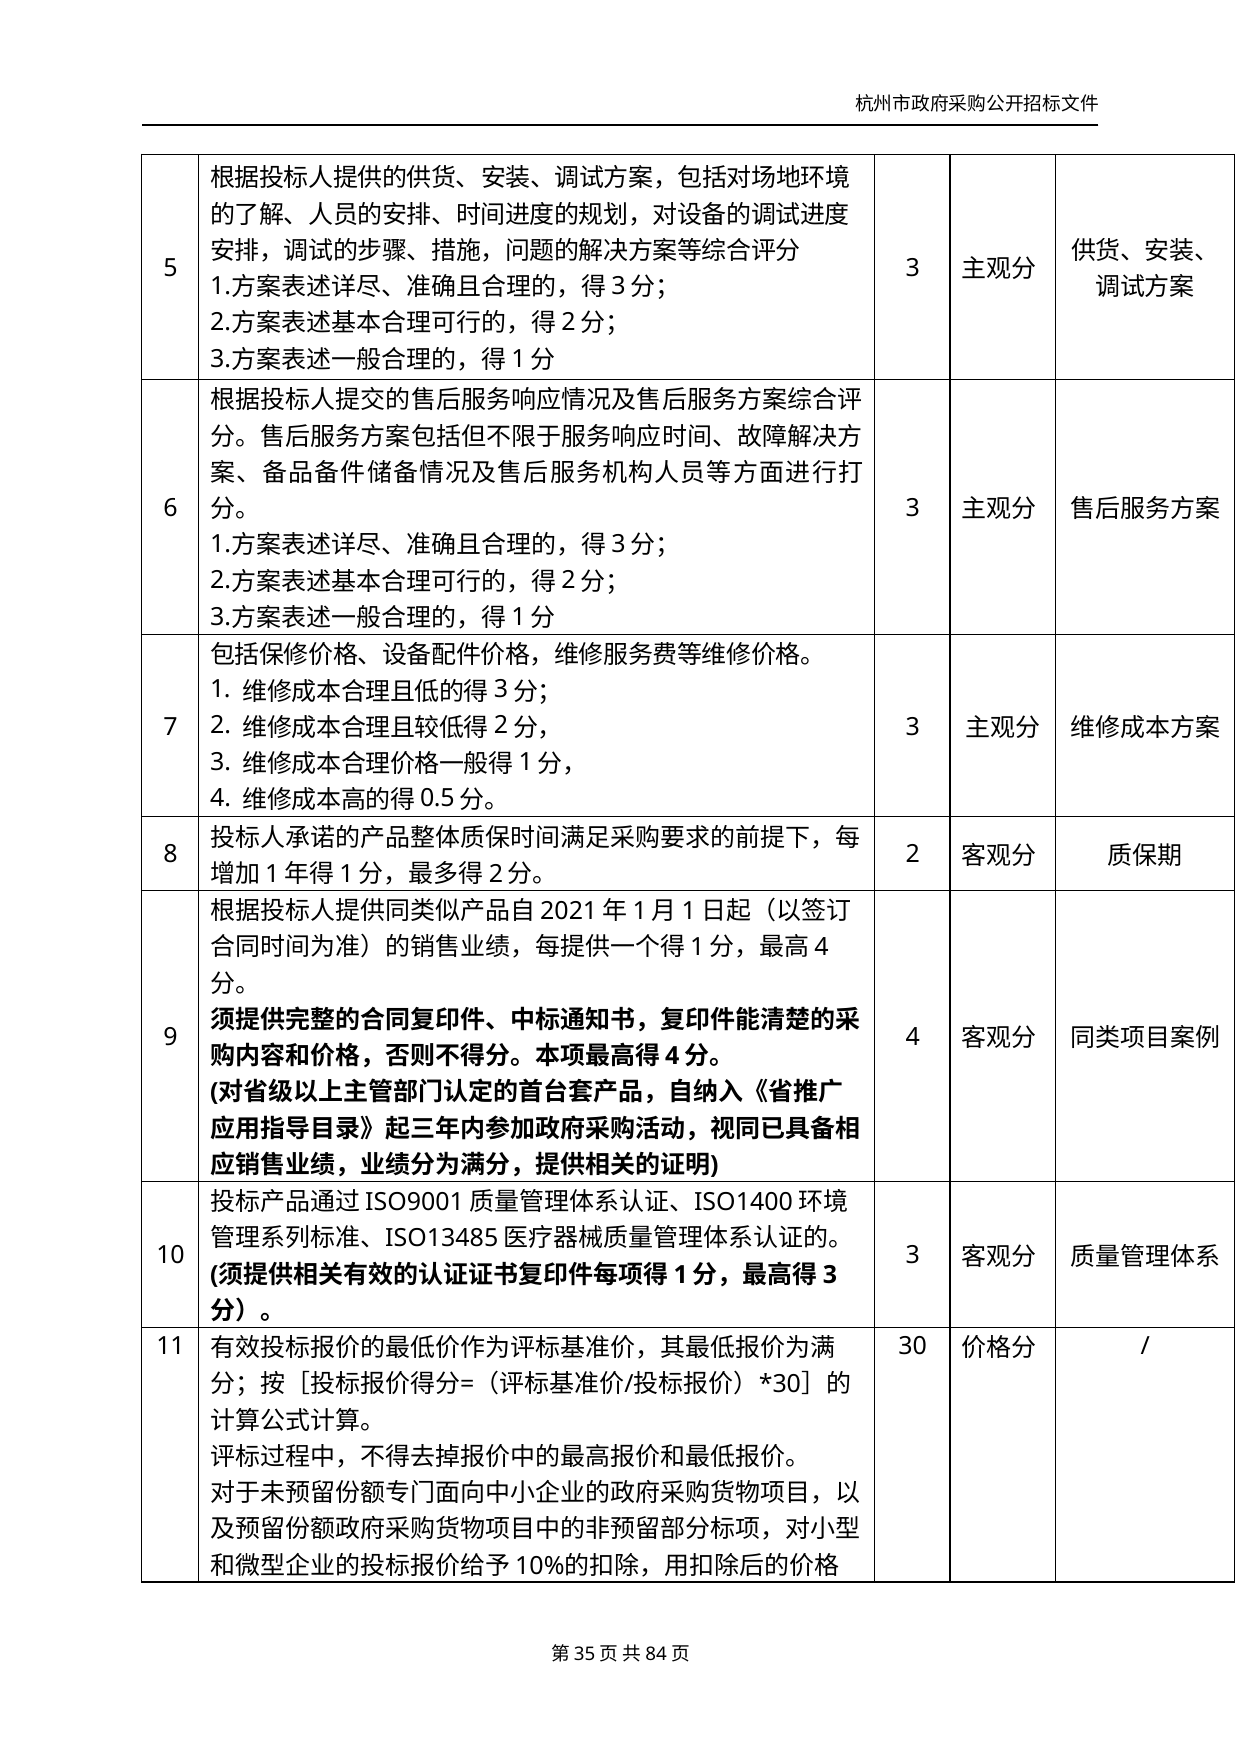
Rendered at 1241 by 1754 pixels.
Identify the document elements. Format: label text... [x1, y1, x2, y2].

table_cell 投标产品通过ISO9001质量管理体系认证、ISO1400环境管理系列标准、ISO13485医疗器械质量管理体系认证的。 (须提供相关有效的认证证书复印件每项得1分，最高得3分）。 [199, 1182, 874, 1327]
table_cell 投标人承诺的产品整体质保时间满足采购要求的前提下，每增加1年得1分，最多得2分。 [199, 817, 874, 889]
table_cell 客观分 [951, 1182, 1055, 1327]
table_cell 9 [142, 891, 198, 1181]
table_cell 供货、安装、调试方案 [1056, 155, 1234, 379]
table_cell 10 [142, 1182, 198, 1327]
table_cell 价格分 [951, 1328, 1055, 1581]
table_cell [199, 1328, 874, 1581]
table_cell 3 [875, 1182, 949, 1327]
table_cell 质保期 [1056, 817, 1234, 889]
table_cell 质量管理体系 [1056, 1182, 1234, 1327]
table_cell 30 [875, 1328, 949, 1581]
table_cell 主观分 [951, 380, 1055, 634]
table_cell 客观分 [951, 891, 1055, 1181]
table_cell 8 [142, 817, 198, 889]
table_cell 2 [875, 817, 949, 889]
table_cell 主观分 [951, 155, 1055, 379]
table_cell / [1056, 1328, 1234, 1581]
table_cell 11 [142, 1328, 198, 1581]
table_cell 同类项目案例 [1056, 891, 1234, 1181]
table_cell 售后服务方案 [1056, 380, 1234, 634]
table_cell 6 [142, 380, 198, 634]
table_cell 根据投标人提供的供货、安装、调试方案，包括对场地环境的了解、人员的安排、时间进度的规划，对设备的调试进度安排，调试的步骤、措施，问题的解决方案等综合评分 1.方案表述详尽、准确且合理的，得3分； 2.方案表述基本合理可行的，得2分； 3.方案表述一般合理的，得1分 [199, 155, 874, 379]
table_cell 7 [142, 635, 198, 816]
table_cell 根据投标人提交的售后服务响应情况及售后服务方案综合评分。售后服务方案包括但不限于服务响应时间、故障解决方案、备品备件储备情况及售后服务机构人员等方面进行打分。 1.方案表述详尽、准确且合理的，得3分； 2.方案表述基本合理可行的，得2分； 3.方案表述一般合理的，得1分 [199, 380, 874, 634]
table_cell 维修成本方案 [1056, 635, 1234, 816]
table_cell 3 [875, 155, 949, 379]
table_cell 客观分 [951, 817, 1055, 889]
table_cell 4 [875, 891, 949, 1181]
table_cell 包括保修价格、设备配件价格，维修服务费等维修价格。 维修成本合理且低的得3分； 维修成本合理且较低得2分， 维修成本合理价格一般得1分， 维修成本高的得0.5分。 [199, 635, 874, 816]
table_cell 3 [875, 380, 949, 634]
table_cell 根据投标人提供同类似产品自2021年1月1日起（以签订合同时间为准）的销售业绩，每提供一个得1分，最高4分。 须提供完整的合同复印件、中标通知书，复印件能清楚的采购内容和价格，否则不得分。本项最高得4分。 (对省级以上主管部门认定的首台套产品，自纳入《省推广应用指导目录》起三年内参加政府采购活动，视同已具备相应销售业绩，业绩分为满分，提供相关的证明) [199, 891, 874, 1181]
table_cell 主观分 [951, 635, 1055, 816]
table_cell 3 [875, 635, 949, 816]
table_cell 5 [142, 155, 198, 379]
